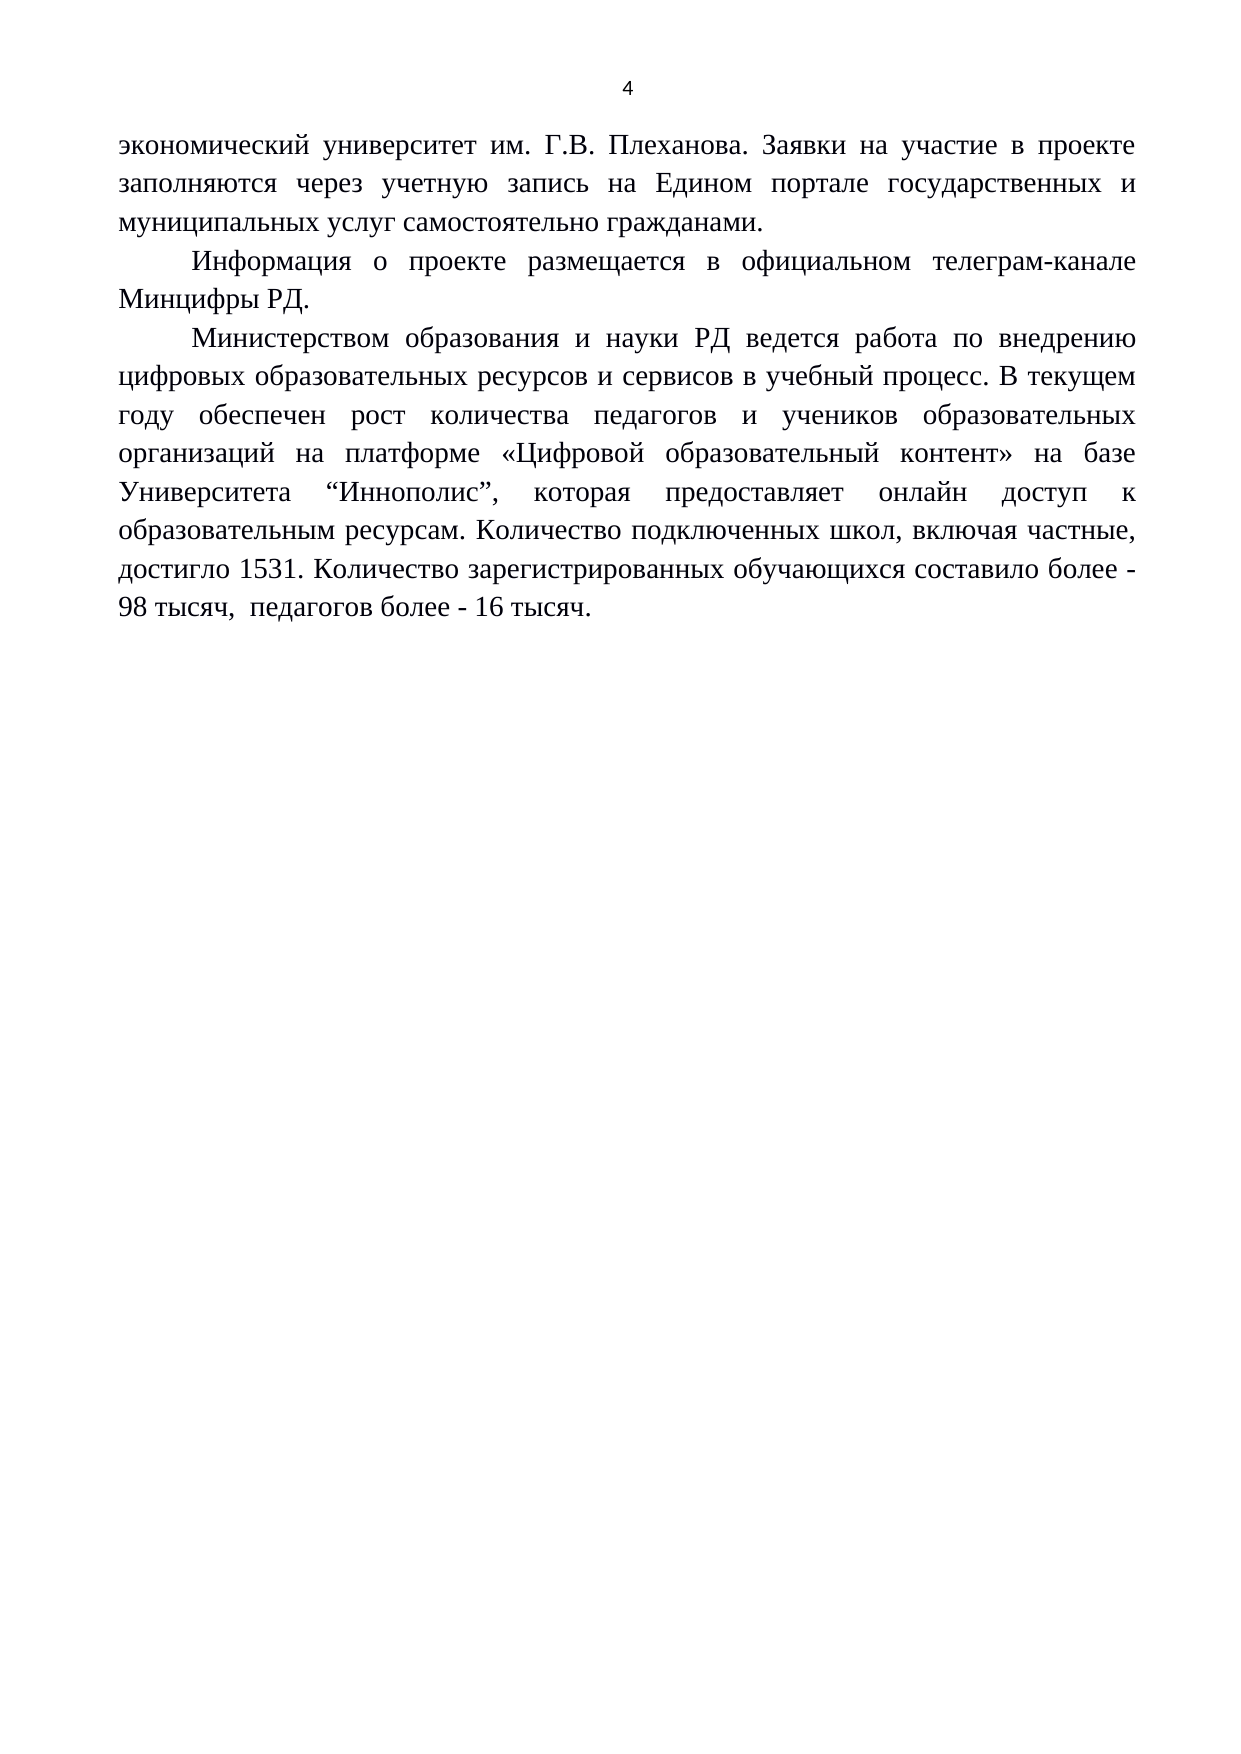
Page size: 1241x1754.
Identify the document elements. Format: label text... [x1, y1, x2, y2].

text Информация о проекте размещается в официальном телеграм-канале Минцифры РД. [118, 243, 1137, 315]
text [118, 127, 1137, 238]
text Министерством образования и науки РД ведется работа по внедрению цифровых образовательных ресурсов и сервисов в учебный процесс. В текущем году обеспечен рост количества педагогов и учеников образовательных организаций на платформе «Цифровой образовательный контент» на базе Университета “Иннополис”, которая предоставляет онлайн доступ к образовательным ресурсам. Количество подключенных школ, включая частные, достигло 1531. Количество зарегистрированных обучающихся составило более - 98 тысяч, педагогов более - 16 тысяч. [118, 320, 1137, 623]
